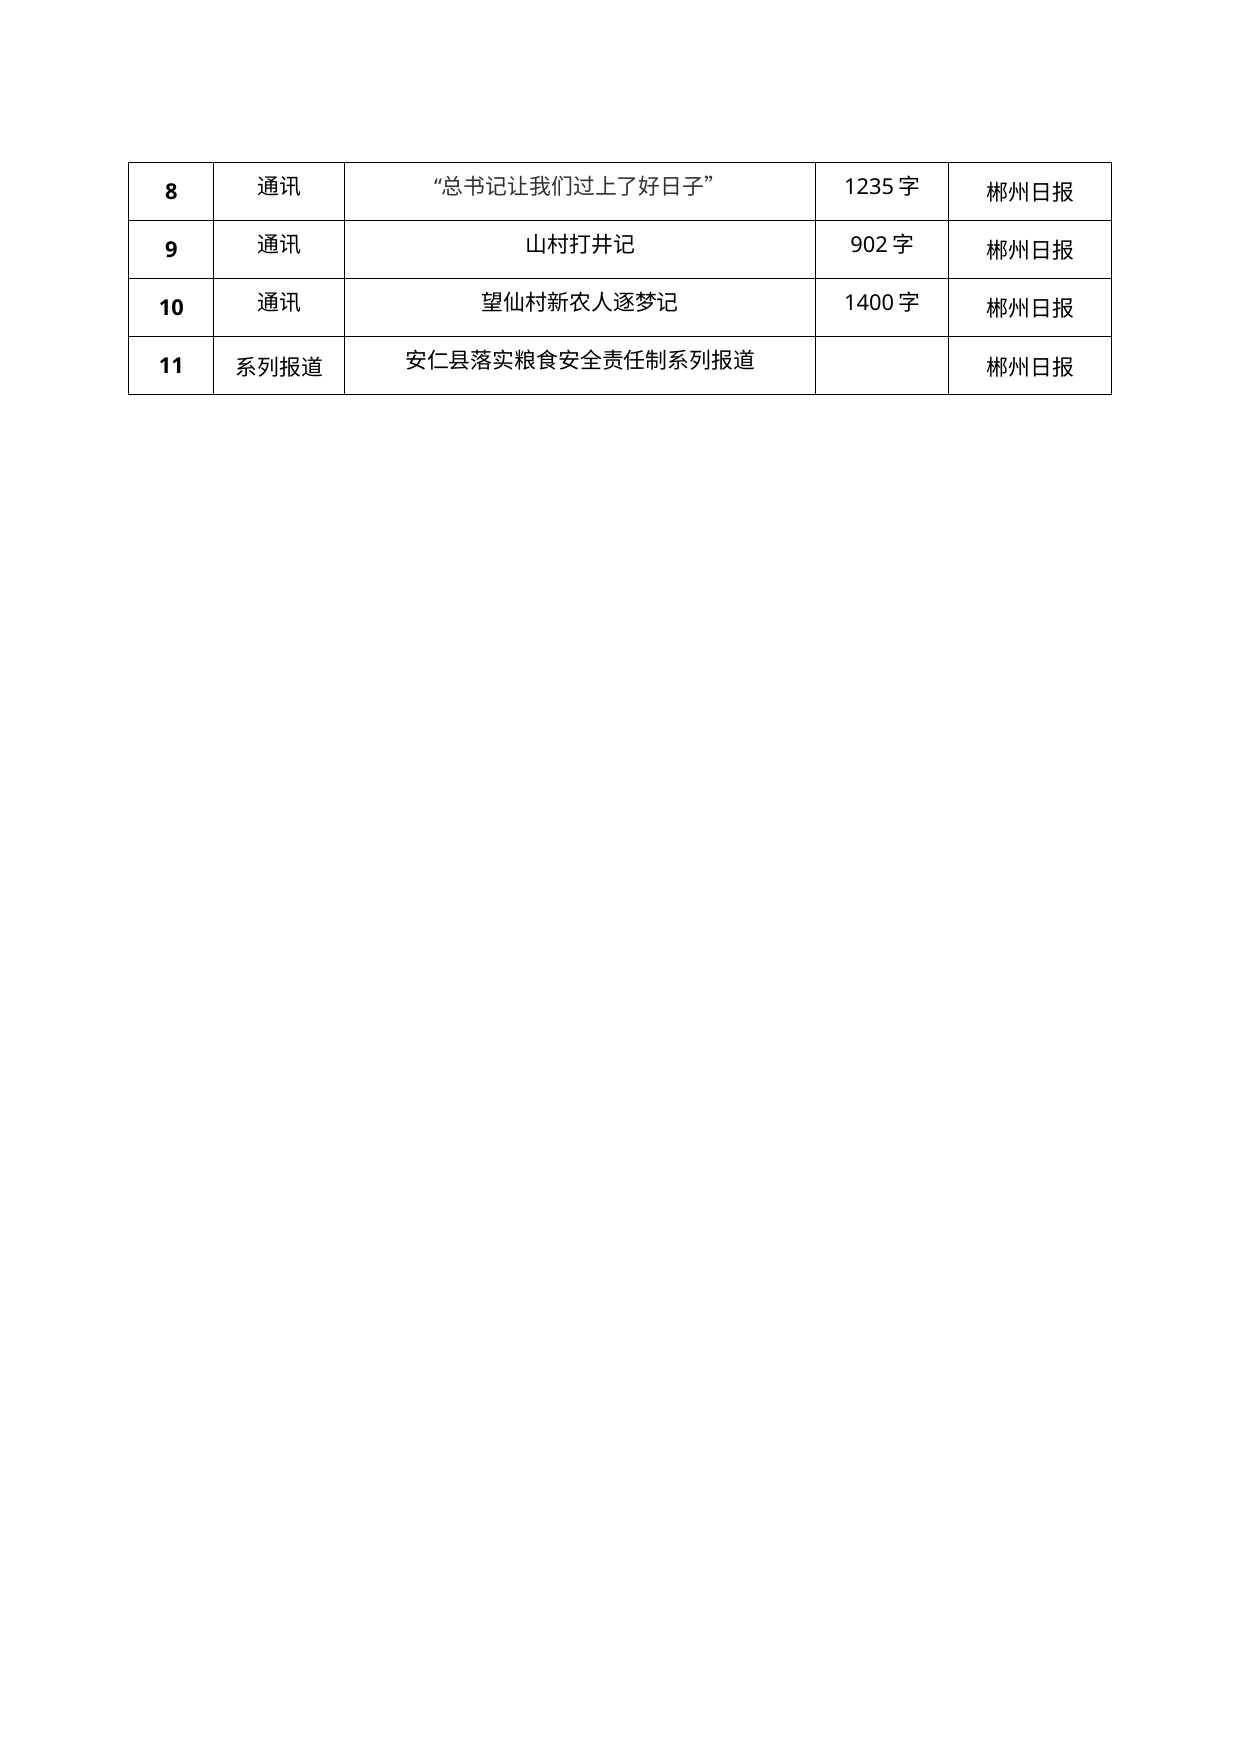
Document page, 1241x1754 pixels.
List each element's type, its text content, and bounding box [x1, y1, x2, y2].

table_cell “总书记让我们过上了好日子” [345, 163, 815, 219]
table_cell 11 [129, 337, 213, 394]
table_cell 系列报道 [214, 337, 344, 394]
table_cell 郴州日报 [949, 221, 1111, 278]
table_cell 郴州日报 [949, 337, 1111, 394]
table_cell 通讯 [214, 163, 344, 219]
table_cell 1400字 [816, 279, 948, 336]
table_cell 9 [129, 221, 213, 278]
table_cell 10 [129, 279, 213, 336]
table_cell 望仙村新农人逐梦记 [345, 279, 815, 336]
table_cell 通讯 [214, 221, 344, 278]
table_cell 郴州日报 [949, 279, 1111, 336]
table_cell 山村打井记 [345, 221, 815, 278]
table_cell 通讯 [214, 279, 344, 336]
table_cell 902字 [816, 221, 948, 278]
table_cell 郴州日报 [949, 163, 1111, 219]
table_cell 8 [129, 163, 213, 219]
table_cell [816, 337, 948, 394]
table_cell 安仁县落实粮食安全责任制系列报道 [345, 337, 815, 394]
table_cell 1235字 [816, 163, 948, 219]
